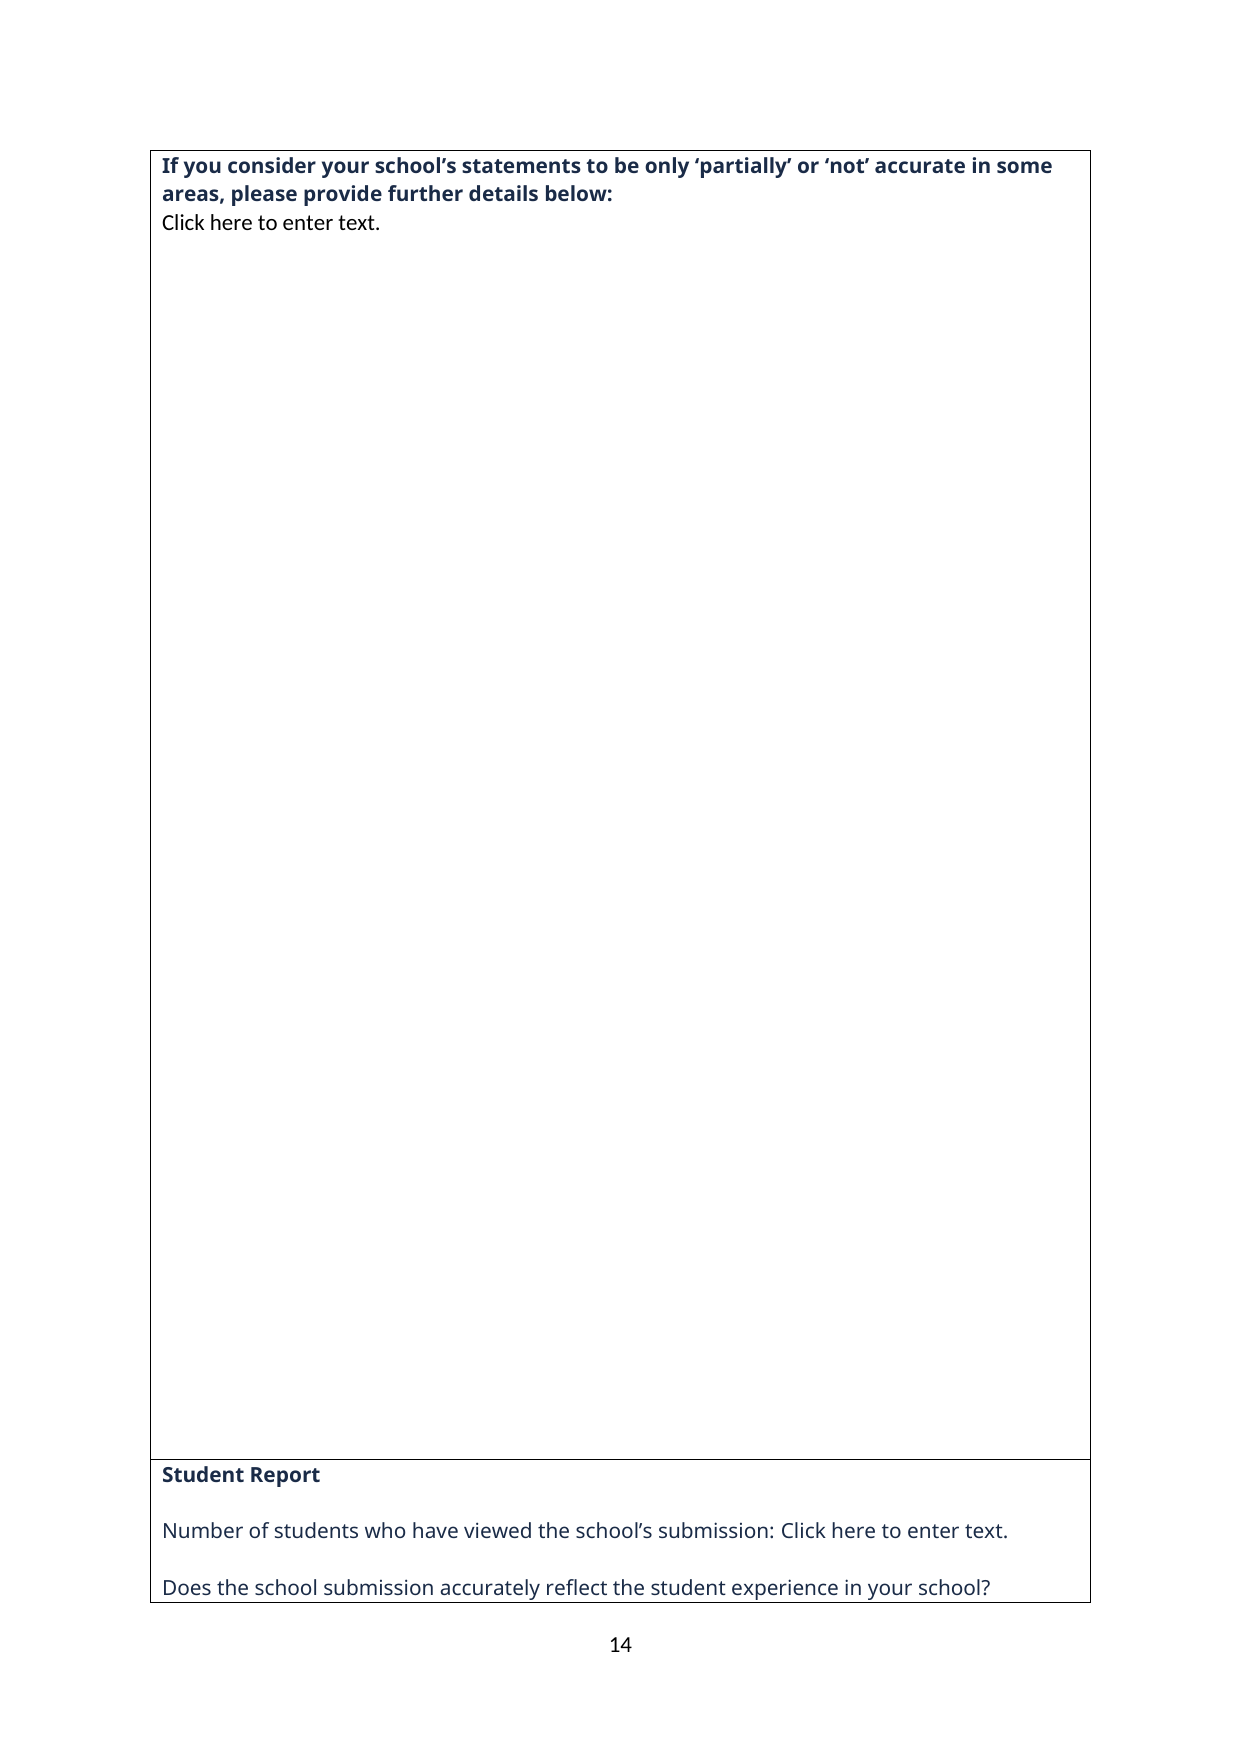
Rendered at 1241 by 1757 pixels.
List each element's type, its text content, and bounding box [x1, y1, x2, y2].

table_cell If you consider your school’s statements to be only ‘partially’ or ‘not’ accurate in some areas, please provide further details below: [151, 151, 1090, 1459]
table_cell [151, 1460, 1090, 1602]
